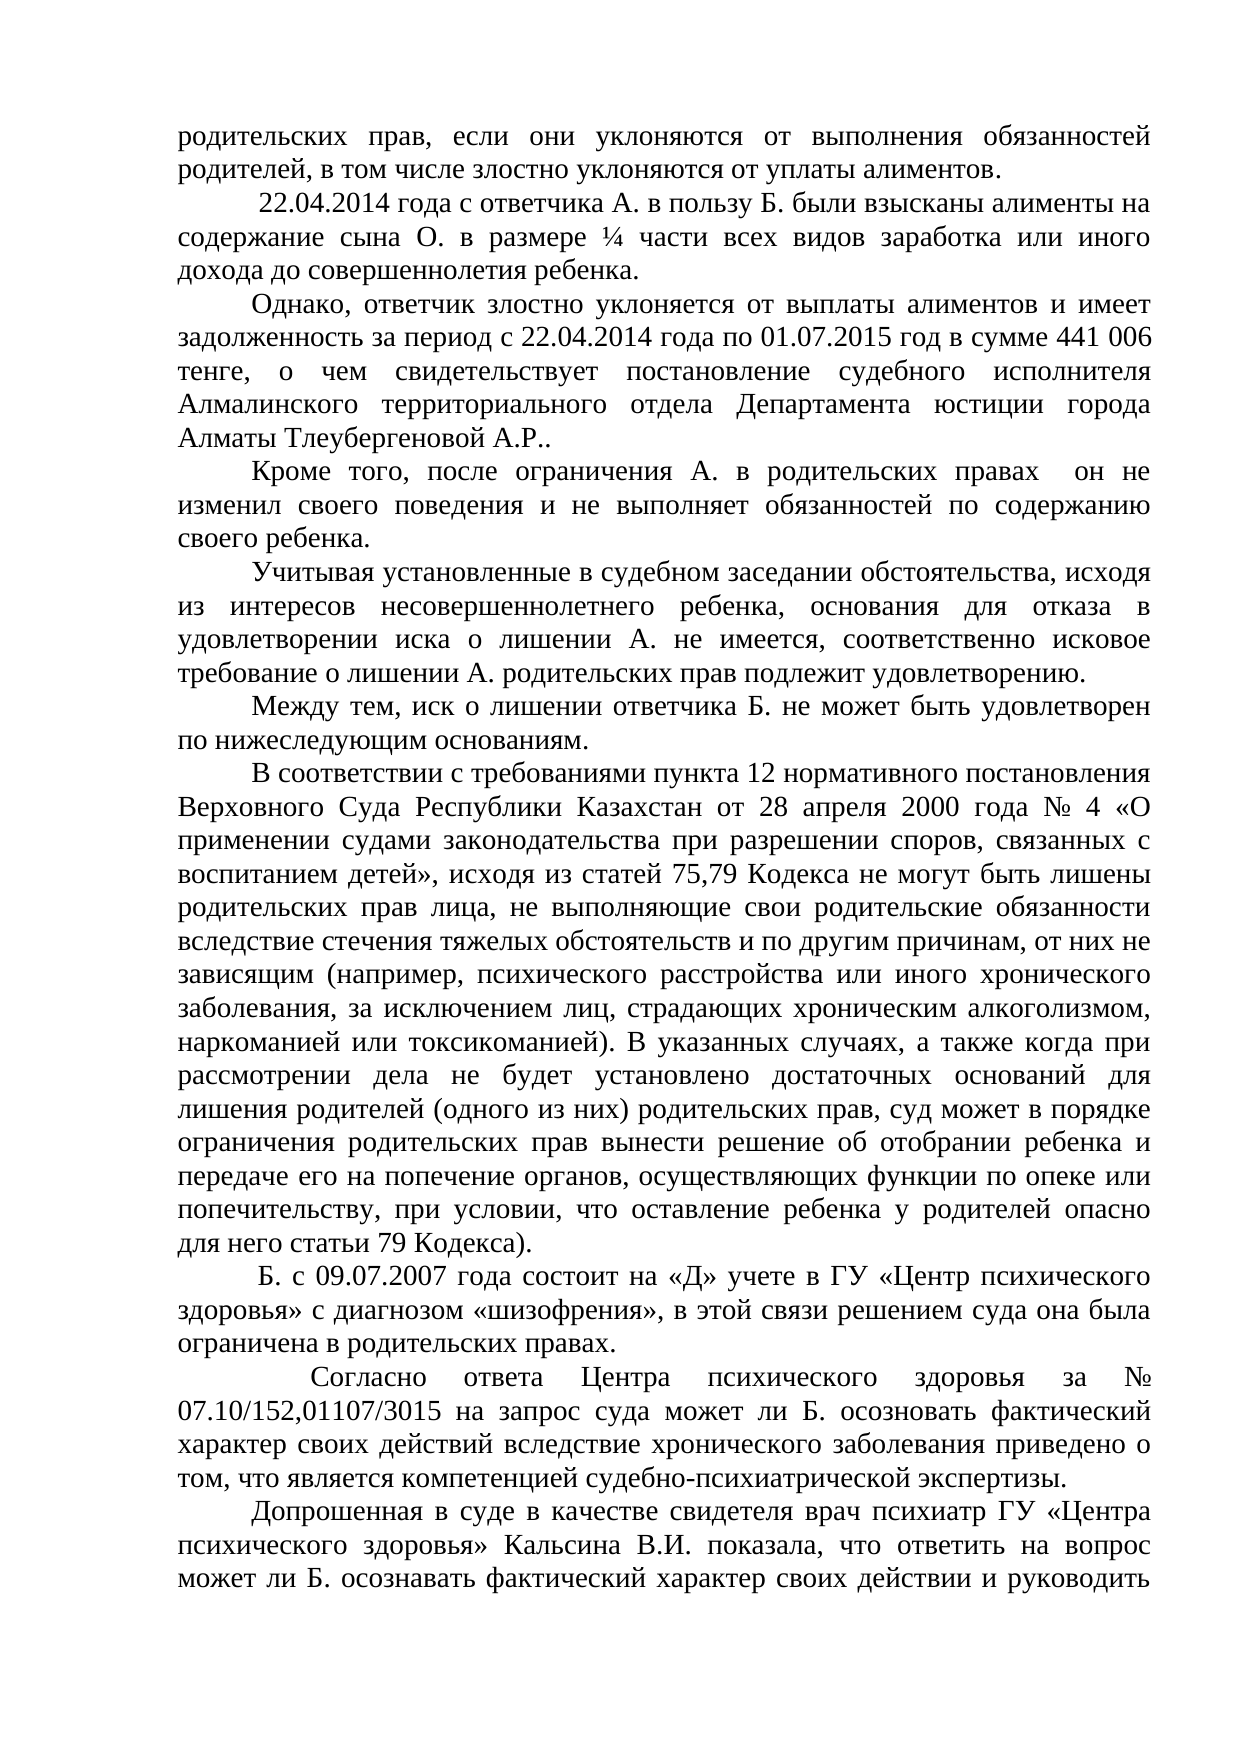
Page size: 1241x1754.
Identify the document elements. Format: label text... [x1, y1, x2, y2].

text Между тем, иск о лишении ответчика Б. не может быть удовлетворен по нижеследующим основаниям. [177, 688, 1152, 755]
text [177, 118, 1152, 185]
text Кроме того, после ограничения А. в родительских правах он не изменил своего поведения и не выполняет обязанностей по содержанию своего ребенка. [177, 453, 1152, 554]
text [177, 1493, 1152, 1594]
text Учитывая установленные в судебном заседании обстоятельства, исходя из интересов несовершеннолетнего ребенка, основания для отказа в удовлетворении иска о лишении А. не имеется, соответственно исковое требование о лишении А. родительских прав подлежит удовлетворению. [177, 554, 1152, 688]
text В соответствии с требованиями пункта 12 нормативного постановления Верховного Суда Республики Казахстан от 28 апреля 2000 года № 4 «О применении судами законодательства при разрешении споров, связанных с воспитанием детей», исходя из статей 75,79 Кодекса не могут быть лишены родительских прав лица, не выполняющие свои родительские обязанности вследствие стечения тяжелых обстоятельств и по другим причинам, от них не зависящим (например, психического расстройства или иного хронического заболевания, за исключением лиц, страдающих хроническим алкоголизмом, наркоманией или токсикоманией). В указанных случаях, а также когда при рассмотрении дела не будет установлено достаточных оснований для лишения родителей (одного из них) родительских прав, суд может в порядке ограничения родительских прав вынести решение об отобрании ребенка и передаче его на попечение органов, осуществляющих функции по опеке или попечительству, при условии, что оставление ребенка у родителей опасно для него статьи 79 Кодекса). [177, 755, 1152, 1258]
text Б. с 09.07.2007 года состоит на «Д» учете в ГУ «Центр психического здоровья» с диагнозом «шизофрения», в этой связи решением суда она была ограничена в родительских правах. [177, 1258, 1152, 1359]
text 22.04.2014 года с ответчика А. в пользу Б. были взысканы алименты на содержание сына О. в размере ¼ части всех видов заработка или иного дохода до совершеннолетия ребенка. [177, 185, 1152, 286]
text Однако, ответчик злостно уклоняется от выплаты алиментов и имеет задолженность за период с 22.04.2014 года по 01.07.2015 год в сумме 441 006 тенге, о чем свидетельствует постановление судебного исполнителя Алмалинского территориального отдела Департамента юстиции города Алматы Тлеубергеновой А.Р.. [177, 286, 1152, 453]
text Согласно ответа Центра психического здоровья за № 07.10/152,01107/3015 на запрос суда может ли Б. осозновать фактический характер своих действий вследствие хронического заболевания приведено о том, что является компетенцией судебно-психиатрической экспертизы. [177, 1359, 1152, 1493]
